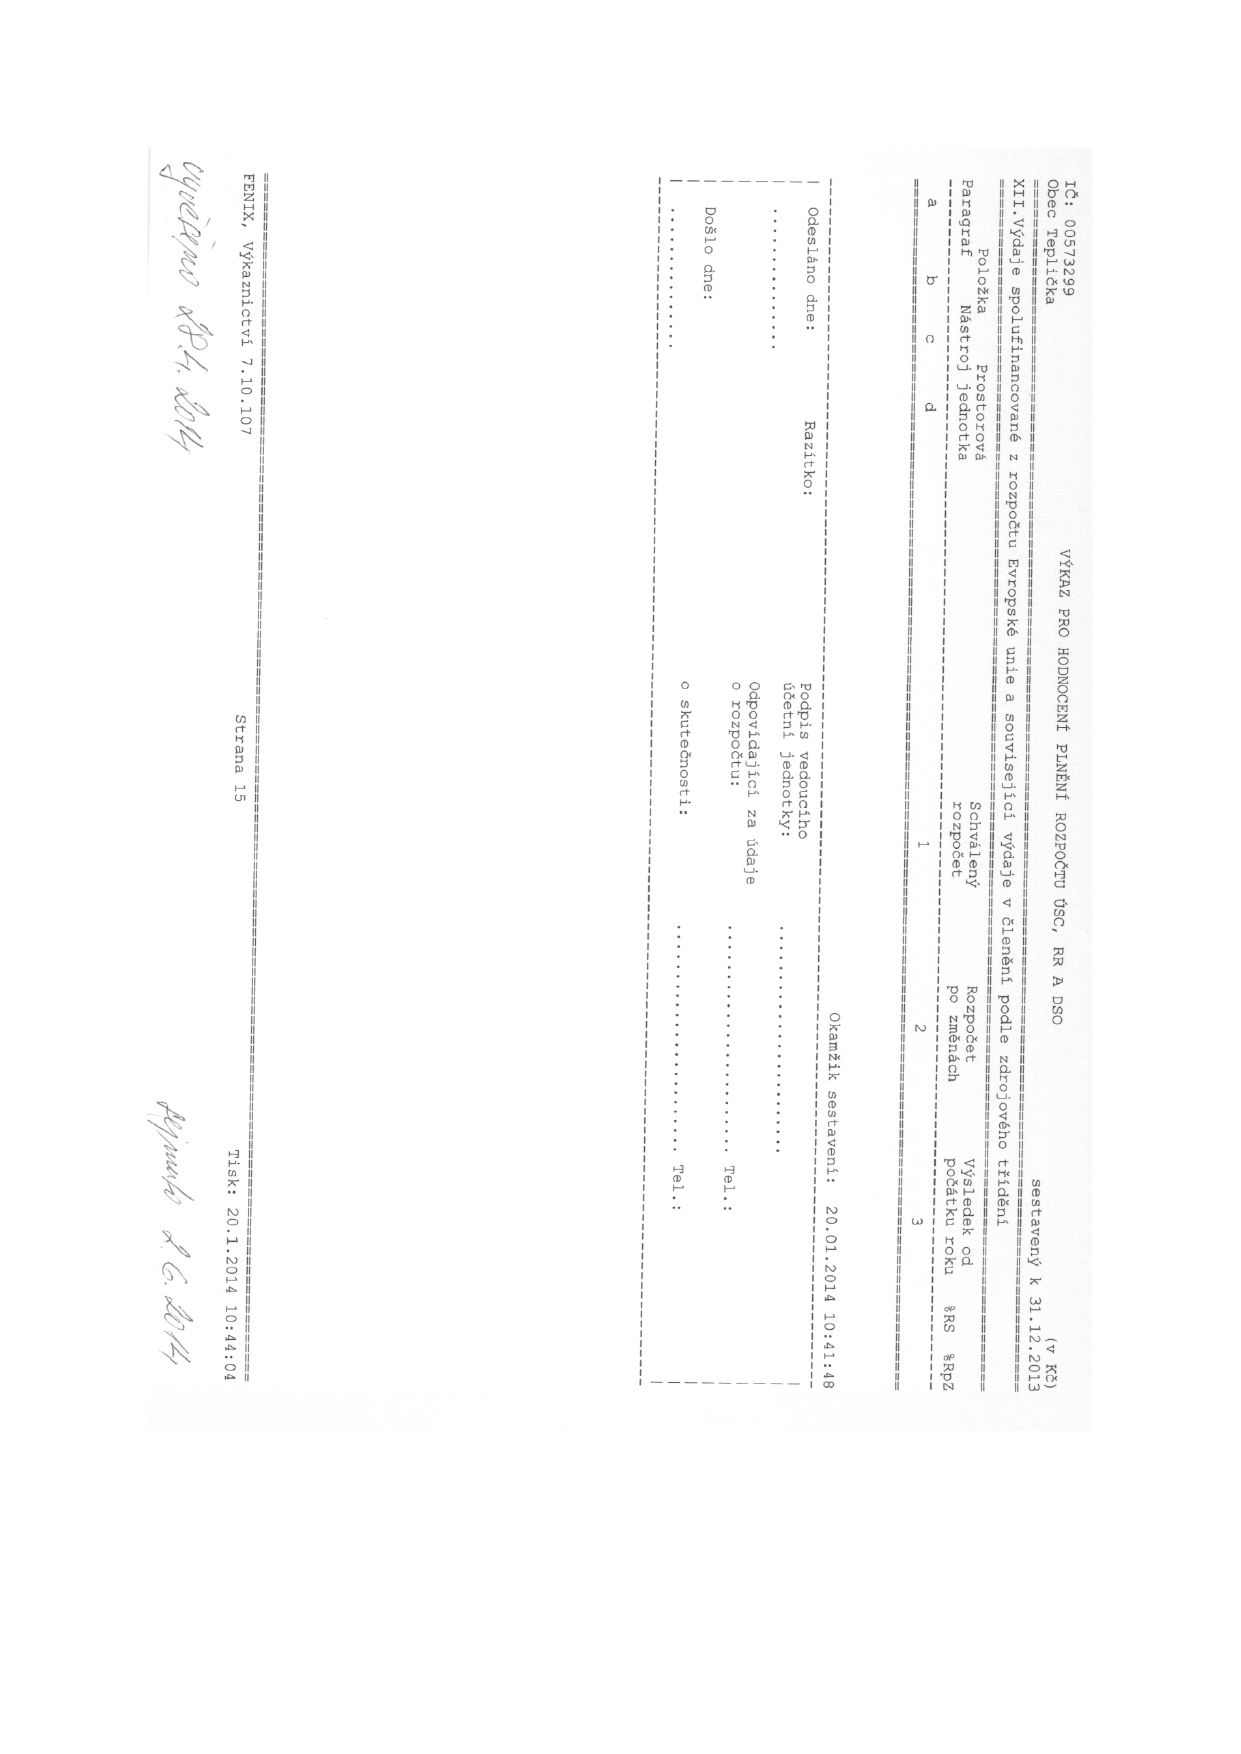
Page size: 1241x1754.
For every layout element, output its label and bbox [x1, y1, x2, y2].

picture [147, 147, 1093, 1431]
